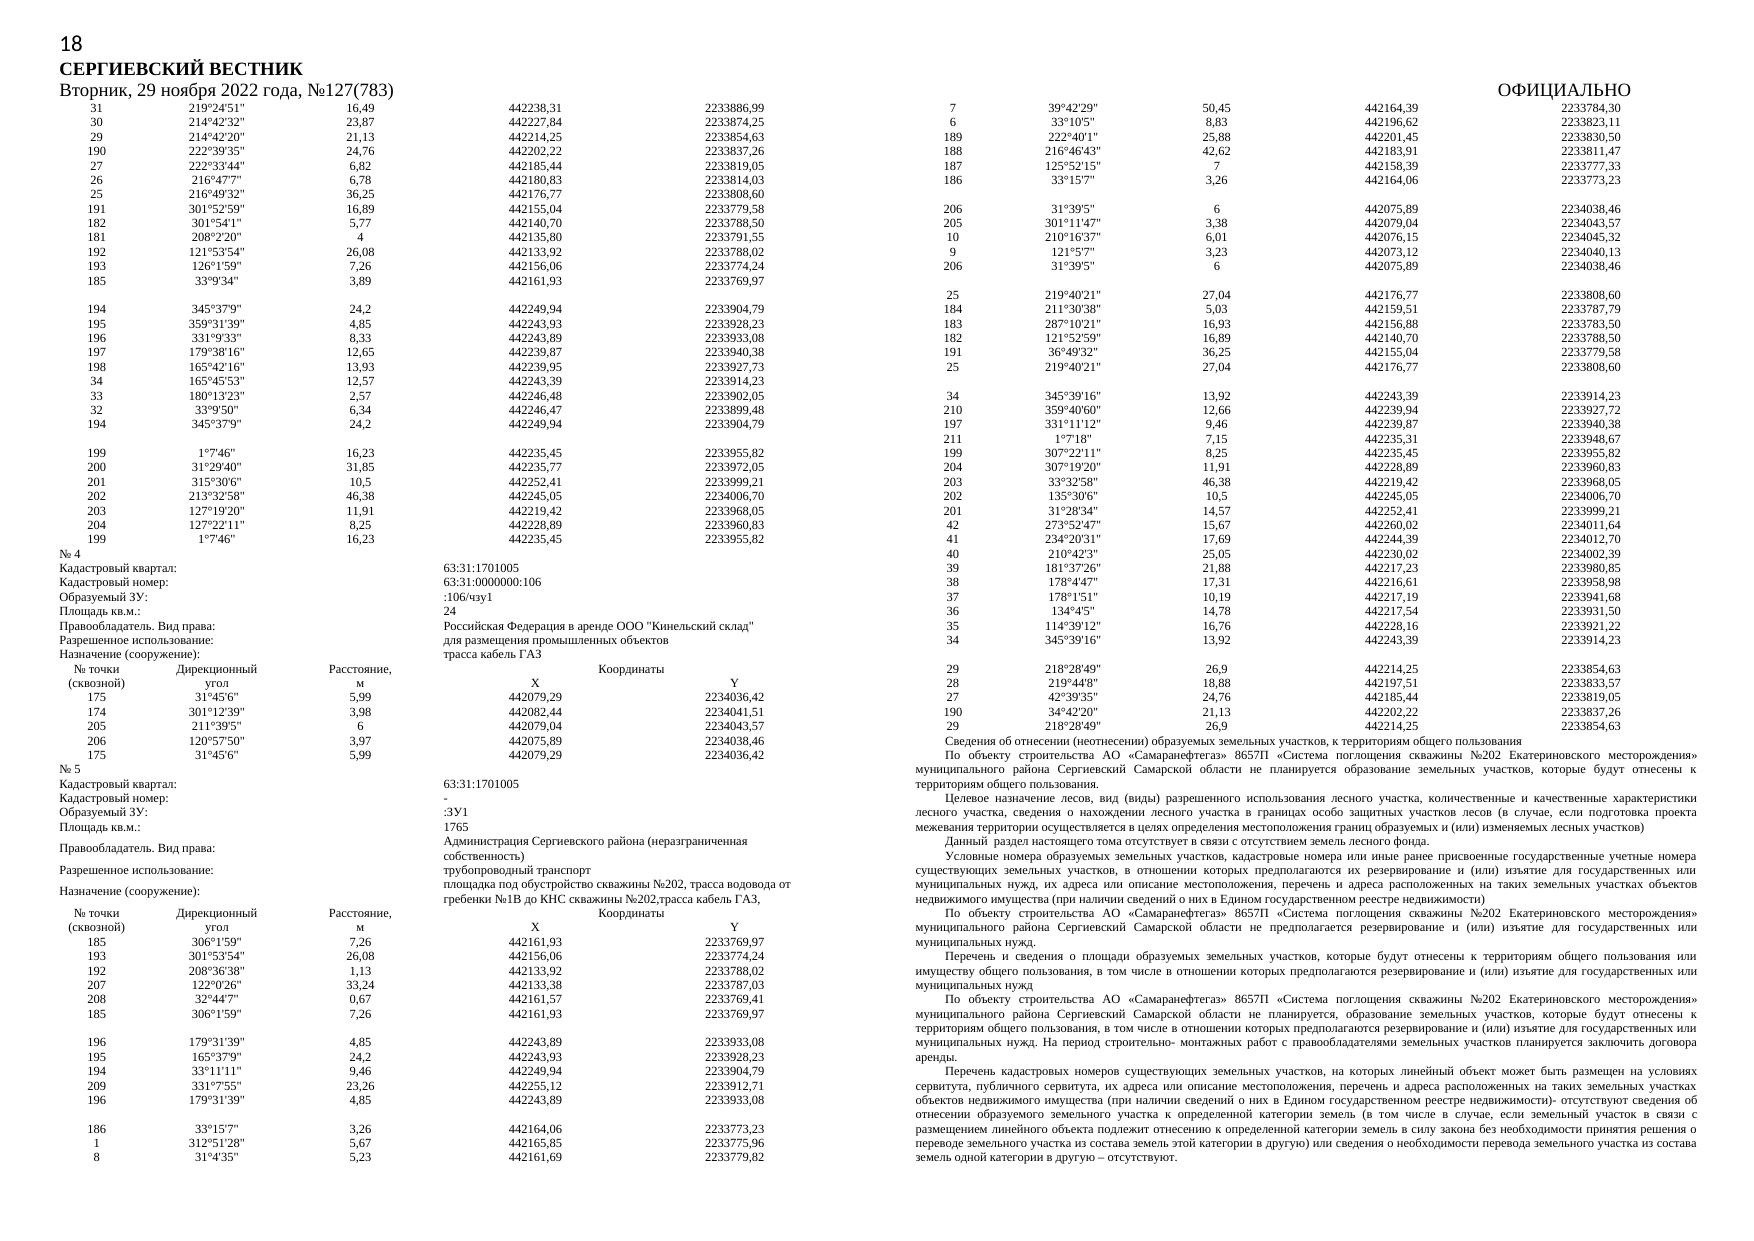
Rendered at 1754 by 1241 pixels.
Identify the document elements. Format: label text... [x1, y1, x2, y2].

text Целевое назначение лесов, вид (виды) разрешенного использования лесного участка, количественные и качественные характеристики лесного участка, сведения о нахождении лесного участка в границах особо защитных участков лесов (в случае, если подготовка проекта межевания территории осуществляется в целях определения местоположения границ образуемых и (или) изменяемых лесных участков) [915, 791, 1698, 834]
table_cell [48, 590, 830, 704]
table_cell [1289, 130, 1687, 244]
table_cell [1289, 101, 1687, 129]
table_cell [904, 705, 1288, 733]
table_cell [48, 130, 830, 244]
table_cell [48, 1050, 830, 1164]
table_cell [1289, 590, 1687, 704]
text Условные номера образуемых земельных участков, кадастровые номера или иные ранее присвоенные государственные учетные номера существующих земельных участков, в отношении которых предполагаются их резервирование и (или) изъятие для государственных или муниципальных нужд, их адреса или описание местоположения, перечень и адреса расположенных на таких земельных участках объектов недвижимого имущества (при наличии сведений о них в Едином государственном реестре недвижимости) [915, 848, 1698, 906]
text Данный раздел настоящего тома отсутствует в связи с отсутствием земель лесного фонда. [915, 834, 1698, 848]
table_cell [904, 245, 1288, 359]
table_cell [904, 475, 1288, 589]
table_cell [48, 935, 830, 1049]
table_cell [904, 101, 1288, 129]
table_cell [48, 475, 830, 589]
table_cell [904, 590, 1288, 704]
text По объекту строительства АО «Самаранефтегаз» 8657П «Система поглощения скважины №202 Екатериновского месторождения» муниципального района Сергиевский Самарской области не планируется образование земельных участков, которые будут отнесены к территориям общего пользования. [915, 748, 1698, 791]
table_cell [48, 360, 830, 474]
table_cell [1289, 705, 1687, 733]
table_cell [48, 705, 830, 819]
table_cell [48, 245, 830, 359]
text По объекту строительства АО «Самаранефтегаз» 8657П «Система поглощения скважины №202 Екатериновского месторождения» муниципального района Сергиевский Самарской области не предполагается резервирование и (или) изъятие для государственных или муниципальных нужд. [915, 906, 1698, 949]
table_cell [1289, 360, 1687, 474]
text Перечень и сведения о площади образуемых земельных участков, которые будут отнесены к территориям общего пользования или имуществу общего пользования, в том числе в отношении которых предполагаются резервирование и (или) изъятие для государственных или муниципальных нужд [915, 949, 1698, 992]
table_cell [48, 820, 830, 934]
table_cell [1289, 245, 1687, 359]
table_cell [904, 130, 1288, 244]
text Перечень кадастровых номеров существующих земельных участков, на которых линейный объект может быть размещен на условиях сервитута, публичного сервитута, их адреса или описание местоположения, перечень и адреса расположенных на таких земельных участках объектов недвижимого имущества (при наличии сведений о них в Едином государственном реестре недвижимости)- отсутствуют сведения об отнесении образуемого земельного участка к определенной категории земель (в том числе в случае, если земельный участок в связи с размещением линейного объекта подлежит отнесению к определенной категории земель в силу закона без необходимости принятия решения о переводе земельного участка из состава земель этой категории в другую) или сведения о необходимости перевода земельного участка из состава земель одной категории в другую – отсутствуют. [915, 1064, 1698, 1164]
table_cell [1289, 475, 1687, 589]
text По объекту строительства АО «Самаранефтегаз» 8657П «Система поглощения скважины №202 Екатериновского месторождения» муниципального района Сергиевский Самарской области не планируется, образование земельных участков, которые будут отнесены к территориям общего пользования, в том числе в отношении которых предполагаются резервирование и (или) изъятие для государственных или муниципальных нужд. На период строительно- монтажных работ с правообладателями земельных участков планируется заключить договора аренды. [915, 992, 1698, 1064]
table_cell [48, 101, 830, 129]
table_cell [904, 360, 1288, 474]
text Сведения об отнесении (неотнесении) образуемых земельных участков, к территориям общего пользования [915, 733, 1698, 748]
